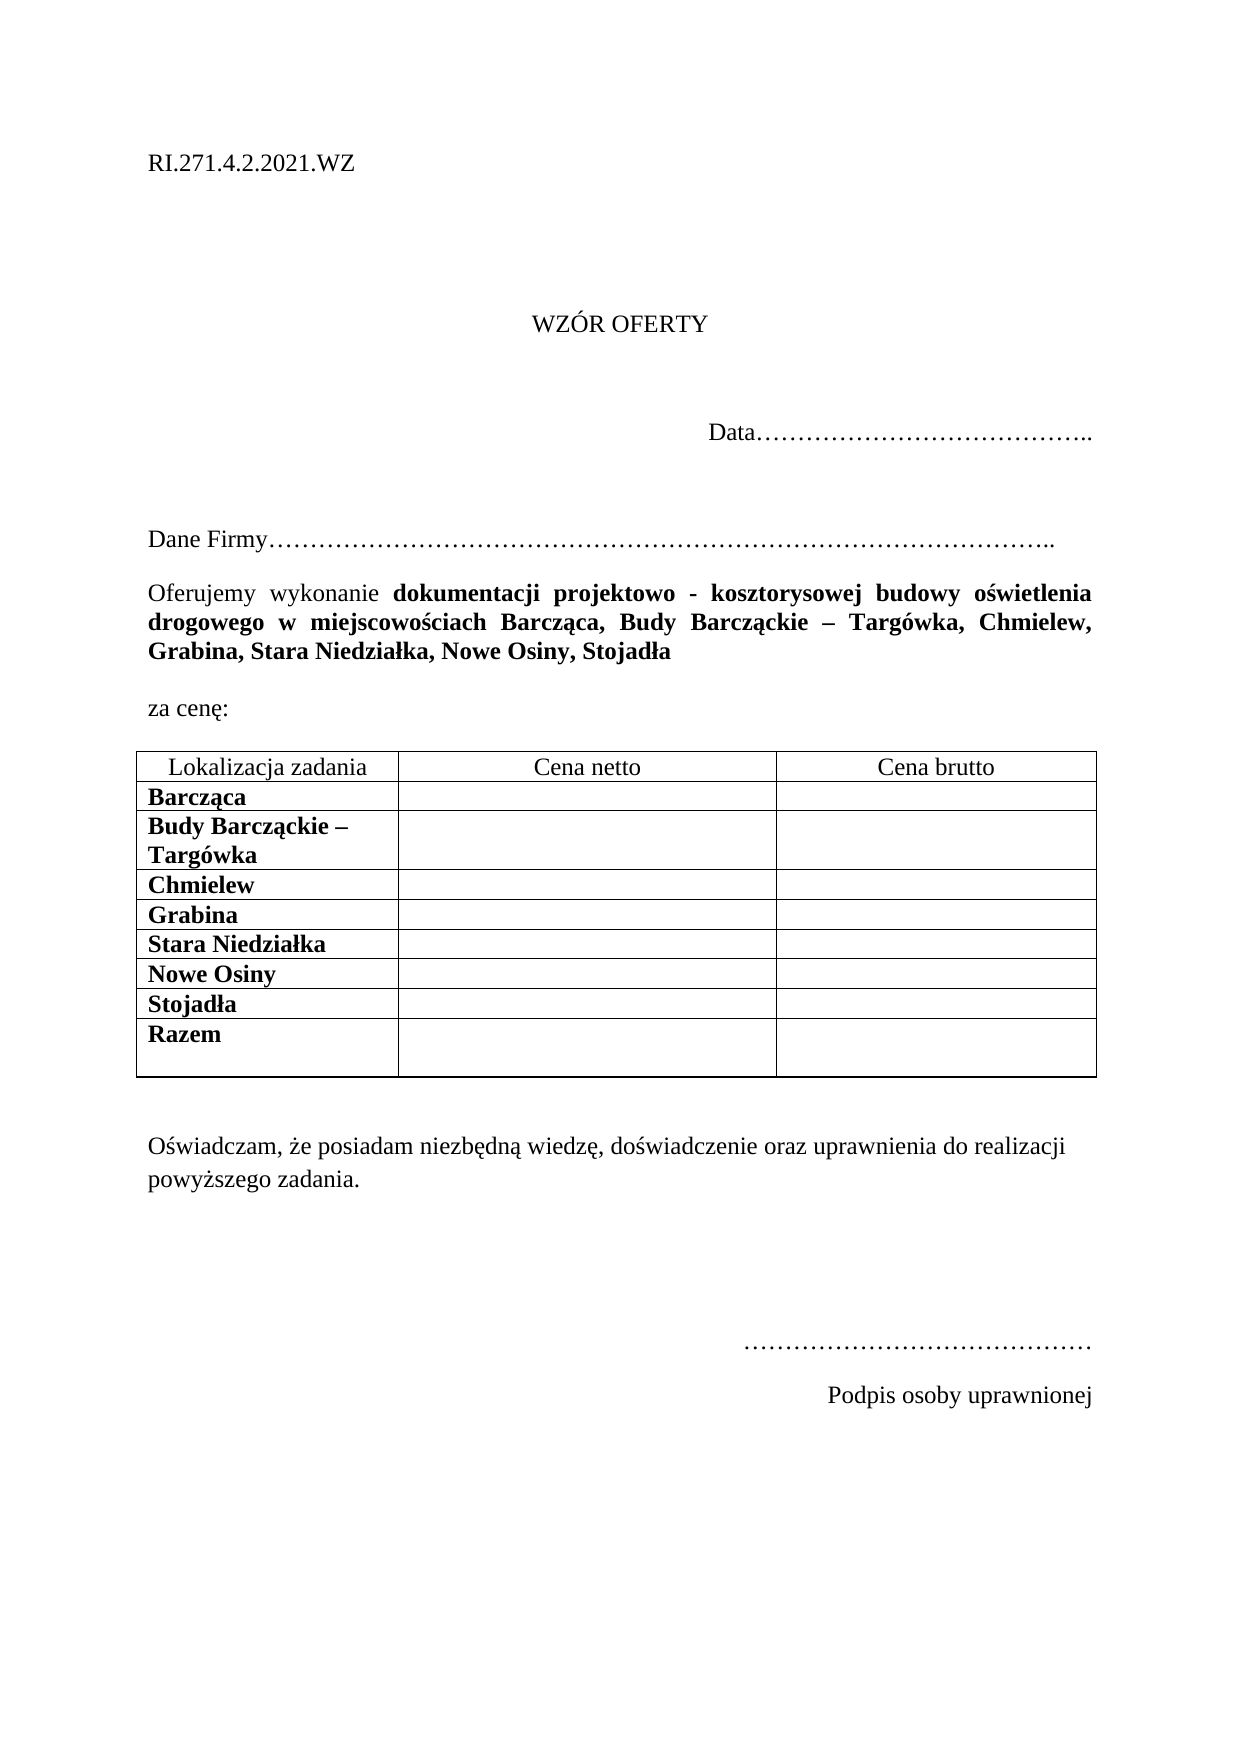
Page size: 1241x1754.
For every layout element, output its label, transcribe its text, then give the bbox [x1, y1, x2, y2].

table_cell Barcząca [137, 782, 398, 810]
text Data………………………………….. [148, 417, 1093, 446]
table_cell [399, 870, 776, 899]
table_cell [399, 811, 776, 869]
table_cell [399, 1019, 776, 1076]
table_cell [399, 900, 776, 928]
table_cell [777, 870, 1096, 899]
text Oferujemy wykonanie dokumentacji projektowo - kosztorysowej budowy oświetlenia drogowego w miejscowościach Barcząca, Budy Barcząckie – Targówka, Chmielew, Grabina, Stara Niedziałka, Nowe Osiny, Stojadła [148, 578, 1093, 664]
table_cell [399, 989, 776, 1018]
table_header Cena netto [399, 752, 776, 781]
table_cell Stara Niedziałka [137, 930, 398, 958]
text RI.271.4.2.2021.WZ [148, 148, 1093, 176]
table_cell [399, 930, 776, 958]
table_cell Stojadła [137, 989, 398, 1018]
table_cell Nowe Osiny [137, 959, 398, 988]
table_cell Chmielew [137, 870, 398, 899]
text Dane Firmy………………………………………………………………………………….. [148, 524, 1093, 553]
table_cell Razem [137, 1019, 398, 1076]
table_cell Grabina [137, 900, 398, 928]
table_header Lokalizacja zadania [137, 752, 398, 781]
table_cell [777, 811, 1096, 869]
table_cell [777, 782, 1096, 810]
table_cell Budy Barcząckie – Targówka [137, 811, 398, 869]
text Podpis osoby uprawnionej [148, 1380, 1093, 1408]
table_header Cena brutto [777, 752, 1096, 781]
text …………………………………… [148, 1326, 1093, 1355]
table_cell [777, 959, 1096, 988]
table_cell [777, 930, 1096, 958]
text Oświadczam, że posiadam niezbędną wiedzę, doświadczenie oraz uprawnienia do realizacji powyższego zadania. [148, 1131, 1093, 1193]
table_cell [777, 1019, 1096, 1076]
table_cell [777, 900, 1096, 928]
text WZÓR OFERTY [148, 309, 1093, 338]
text za cenę: [148, 693, 1093, 722]
table_cell [399, 782, 776, 810]
table_cell [777, 989, 1096, 1018]
table_cell [399, 959, 776, 988]
